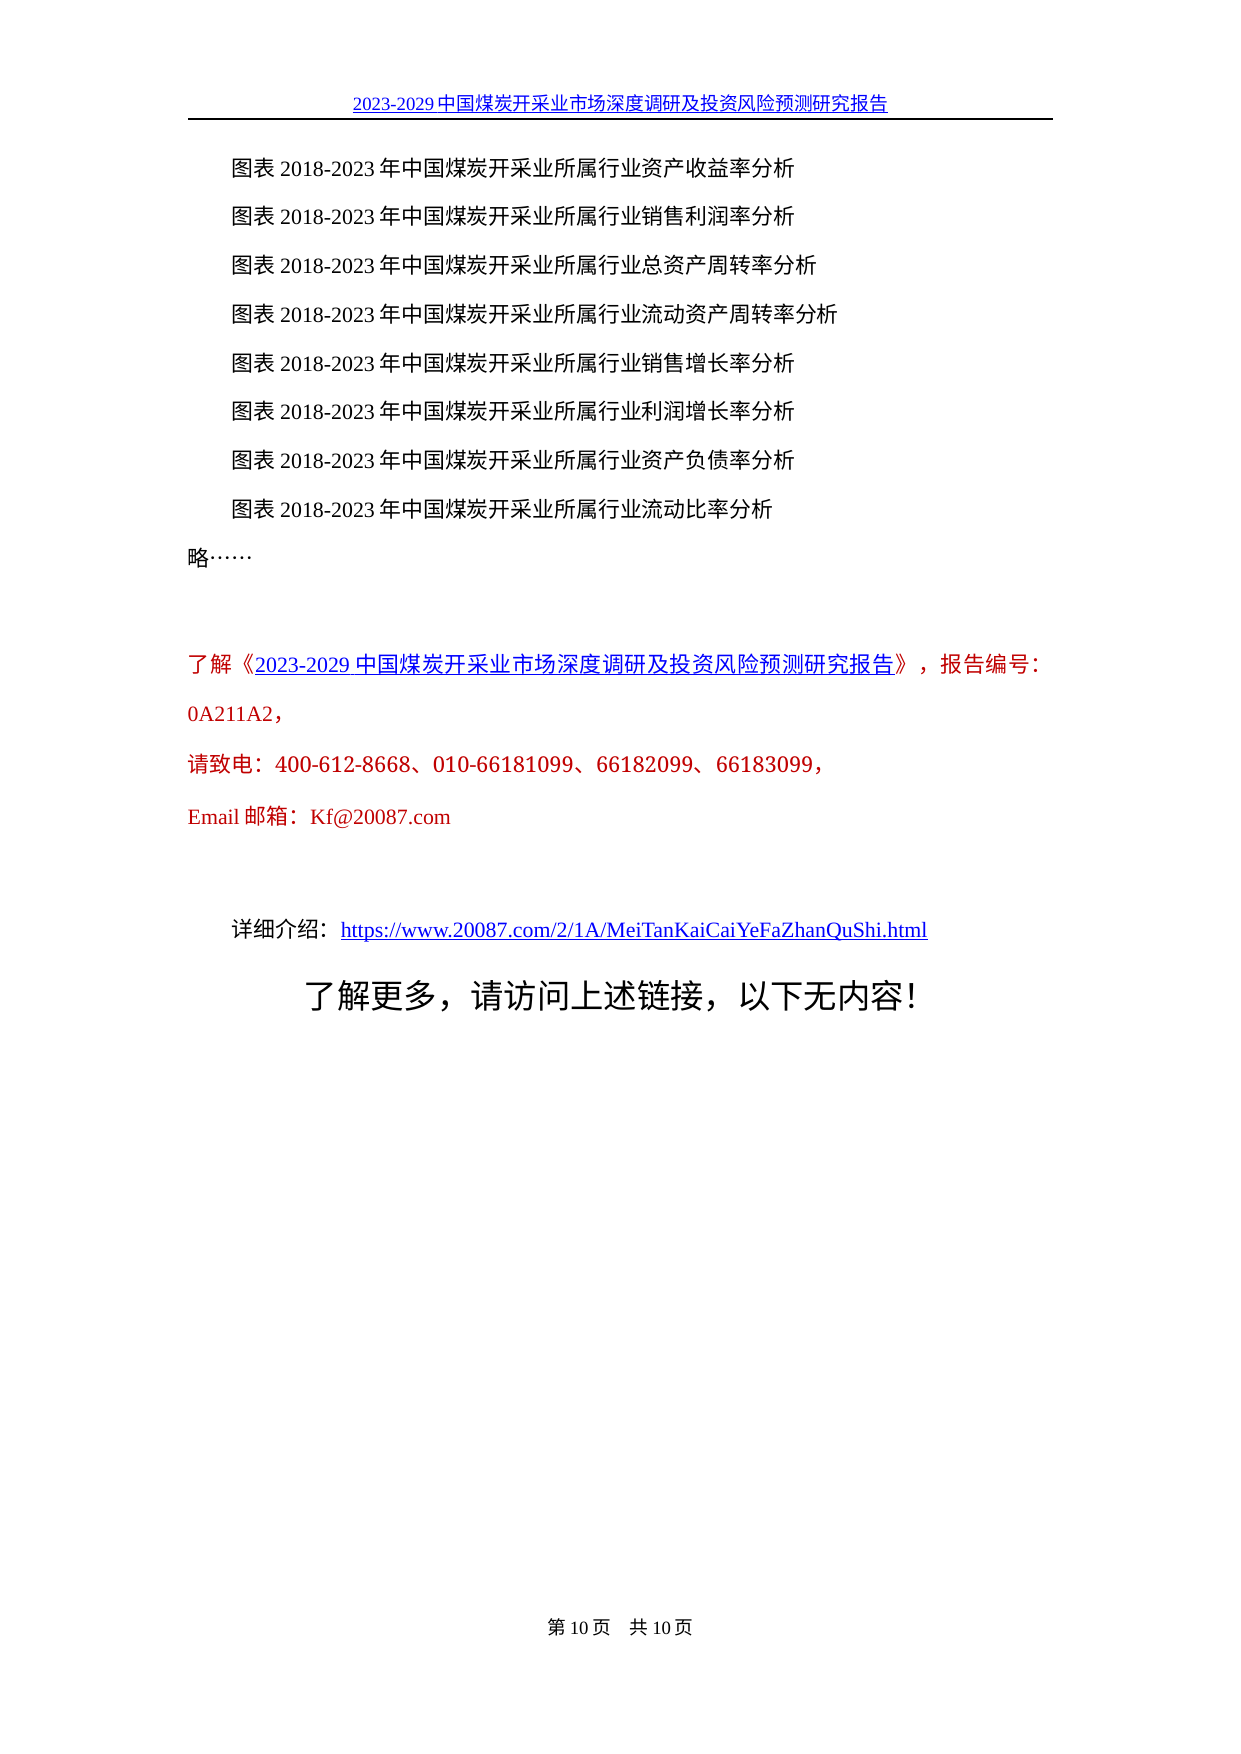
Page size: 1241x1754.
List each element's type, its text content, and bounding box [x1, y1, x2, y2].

text 了解《2023-2029中国煤炭开采业市场深度调研及投资风险预测研究报告》，报告编号：0A211A2， [187, 647, 1053, 728]
text Email邮箱：Kf@20087.com [187, 798, 1053, 831]
text 请致电：400-612-8668、010-66181099、66182099、66183099， [187, 747, 1053, 779]
title 了解更多，请访问上述链接，以下无内容！ [187, 961, 1053, 1026]
text 详细介绍：https://www.20087.com/2/1A/MeiTanKaiCaiYeFaZhanQuShi.html [187, 911, 1053, 944]
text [187, 150, 1053, 573]
